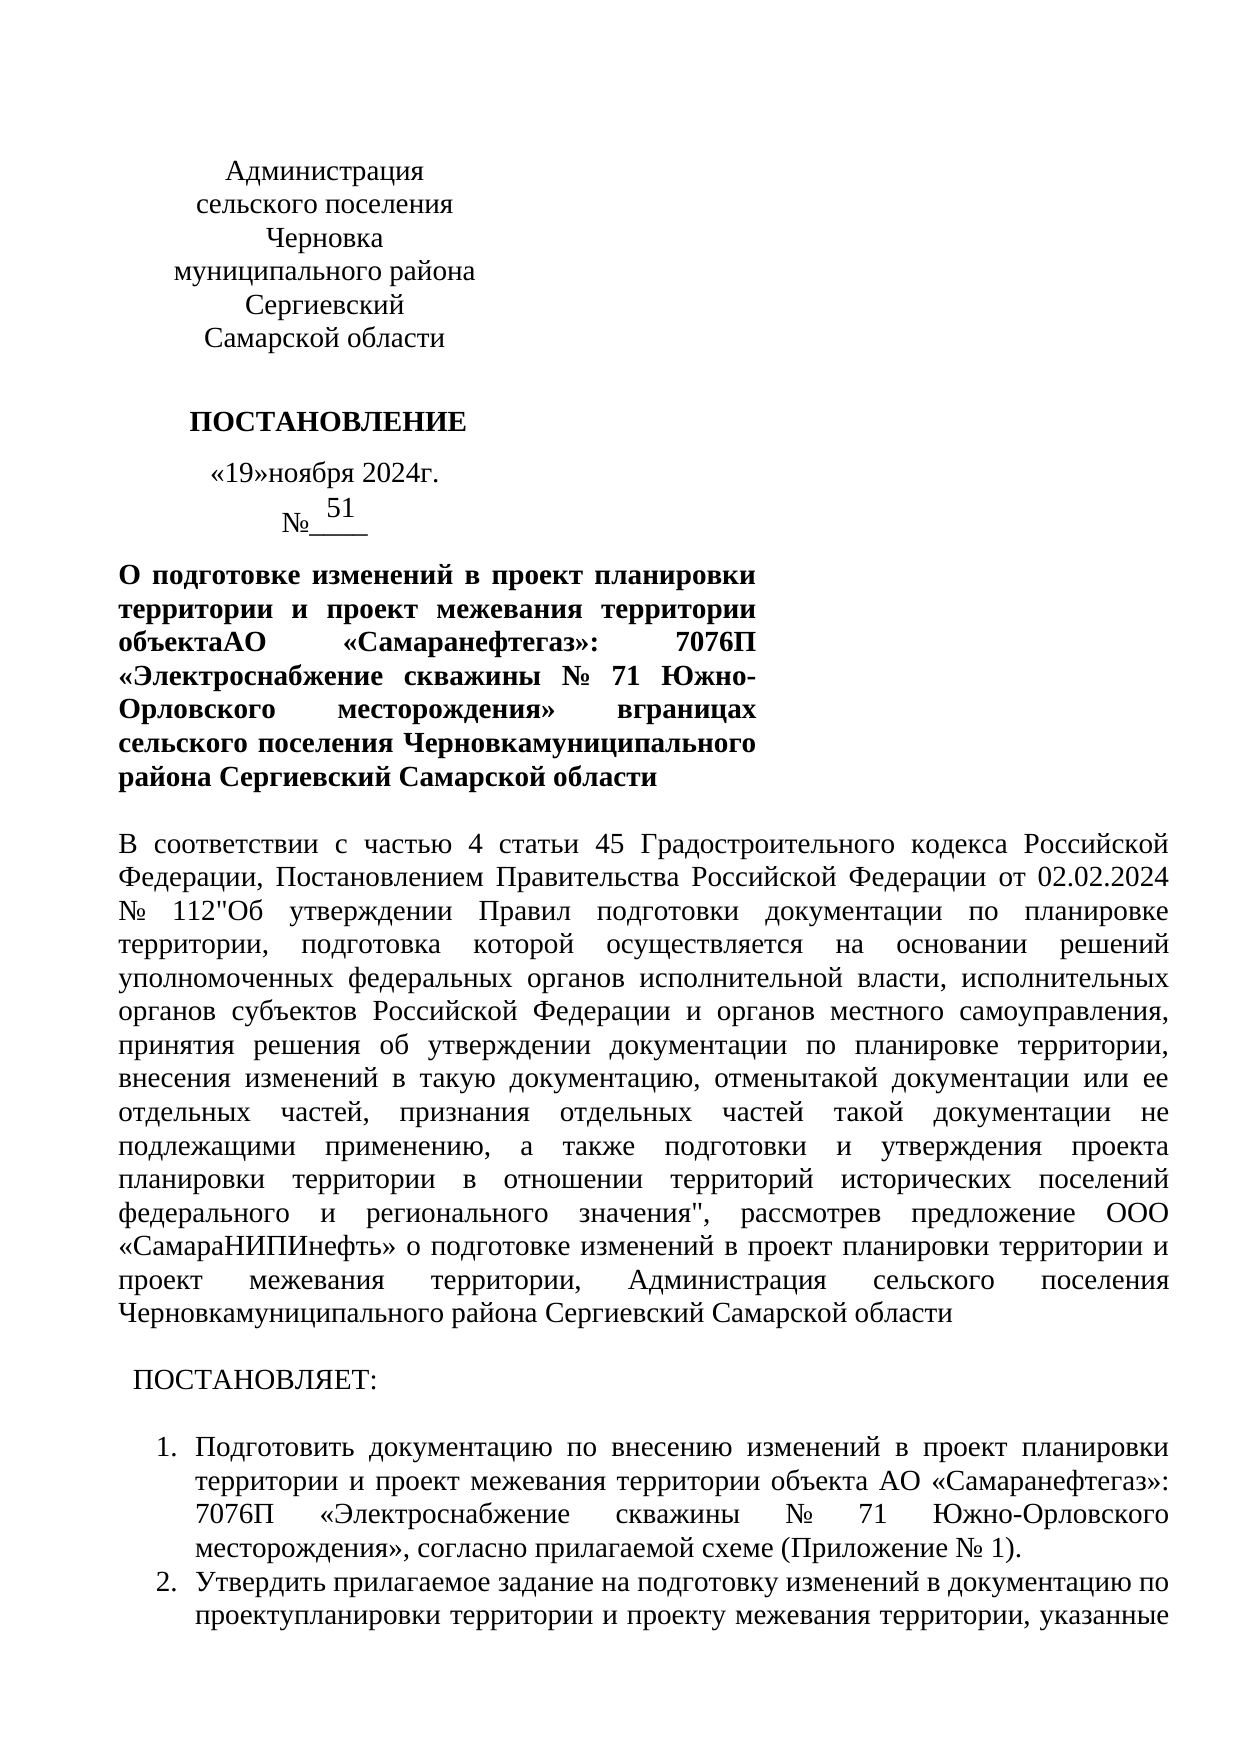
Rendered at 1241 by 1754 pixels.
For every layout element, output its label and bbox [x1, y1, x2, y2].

table_header [107, 490, 1181, 1631]
